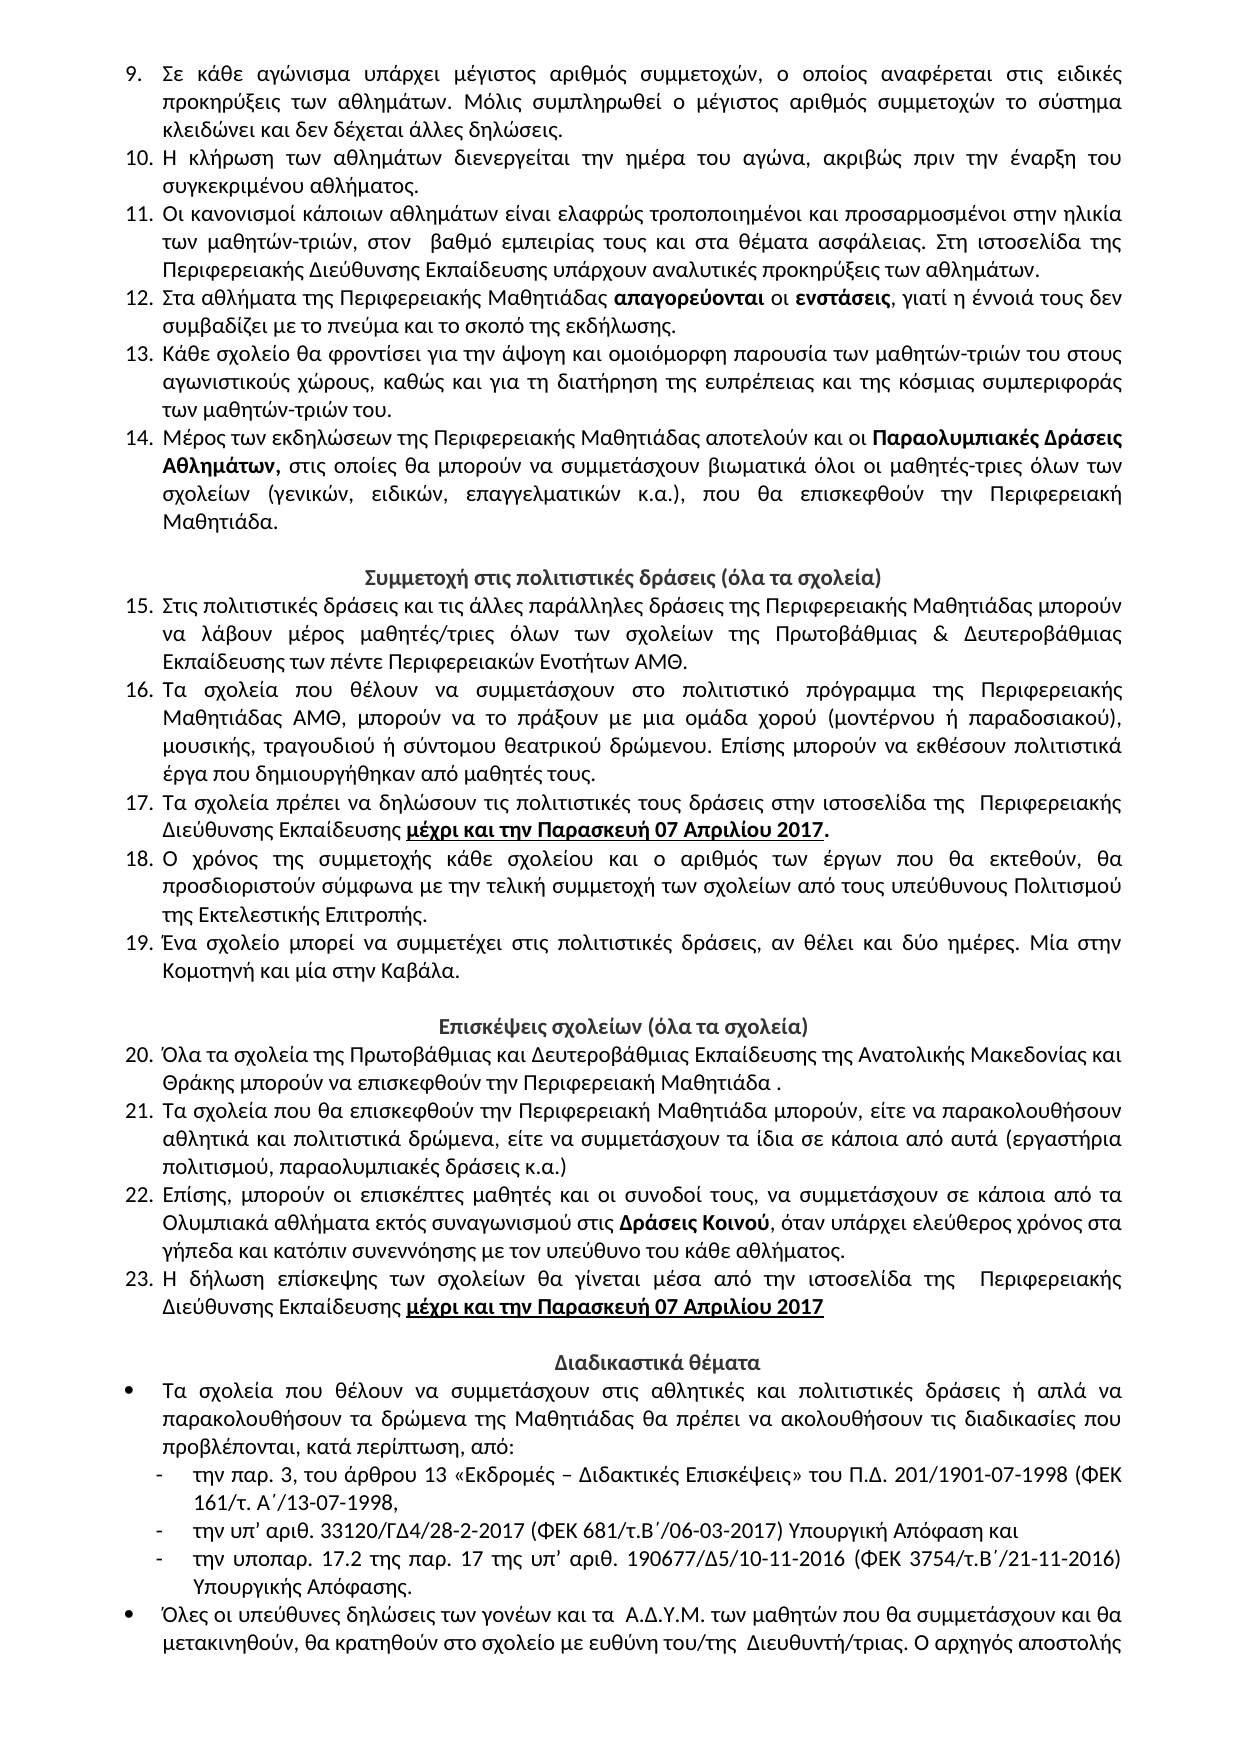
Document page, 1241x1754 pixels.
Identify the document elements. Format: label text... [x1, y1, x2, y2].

list Σε κάθε αγώνισμα υπάρχει μέγιστος αριθμός συμμετοχών, ο οποίος αναφέρεται στις ειδικές προκηρύξεις των αθλημάτων. Μόλις συμπληρωθεί ο μέγιστος αριθμός συμμετοχών το σύστημα κλειδώνει και δεν δέχεται άλλες δηλώσεις. [125, 59, 1122, 143]
list Τα σχολεία πρέπει να δηλώσουν τις πολιτιστικές τους δράσεις στην ιστοσελίδα της Περιφερειακής Διεύθυνσης Εκπαίδευσης μέχρι και την Παρασκευή 07 Απριλίου 2017. [125, 788, 1122, 844]
list Κάθε σχολείο θα φροντίσει για την άψογη και ομοιόμορφη παρουσία των μαθητών-τριών του στους αγωνιστικούς χώρους, καθώς και για τη διατήρηση της ευπρέπειας και της κόσμιας συμπεριφοράς των μαθητών-τριών του. [125, 339, 1122, 423]
list Μέρος των εκδηλώσεων της Περιφερειακής Μαθητιάδας αποτελούν και οι Παραολυμπιακές Δράσεις Αθλημάτων, στις οποίες θα μπορούν να συμμετάσχουν βιωματικά όλοι οι μαθητές-τριες όλων των σχολείων (γενικών, ειδικών, επαγγελματικών κ.α.), που θα επισκεφθούν την Περιφερειακή Μαθητιάδα. [125, 423, 1122, 535]
list Επίσης, μπορούν οι επισκέπτες μαθητές και οι συνοδοί τους, να συμμετάσχουν σε κάποια από τα Ολυμπιακά αθλήματα εκτός συναγωνισμού στις Δράσεις Κοινού, όταν υπάρχει ελεύθερος χρόνος στα γήπεδα και κατόπιν συνεννόησης με τον υπεύθυνο του κάθε αθλήματος. [125, 1180, 1122, 1264]
list Τα σχολεία που θέλουν να συμμετάσχουν στο πολιτιστικό πρόγραμμα της Περιφερειακής Μαθητιάδας ΑΜΘ, μπορούν να το πράξουν με μια ομάδα χορού (μοντέρνου ή παραδοσιακού), μουσικής, τραγουδιού ή σύντομου θεατρικού δρώμενου. Επίσης μπορούν να εκθέσουν πολιτιστικά έργα που δημιουργήθηκαν από μαθητές τους. [125, 676, 1122, 788]
list την υποπαρ. 17.2 της παρ. 17 της υπ’ αριθ. 190677/Δ5/10-11-2016 (ΦΕΚ 3754/τ.Β΄/21-11-2016) Υπουργικής Απόφασης. [156, 1544, 1122, 1600]
list Οι κανονισμοί κάποιων αθλημάτων είναι ελαφρώς τροποποιημένοι και προσαρμοσμένοι στην ηλικία των μαθητών-τριών, στον βαθμό εμπειρίας τους και στα θέματα ασφάλειας. Στη ιστοσελίδα της Περιφερειακής Διεύθυνσης Εκπαίδευσης υπάρχουν αναλυτικές προκηρύξεις των αθλημάτων. [125, 199, 1122, 283]
list Η δήλωση επίσκεψης των σχολείων θα γίνεται μέσα από την ιστοσελίδα της Περιφερειακής Διεύθυνσης Εκπαίδευσης μέχρι και την Παρασκευή 07 Απριλίου 2017 [125, 1264, 1122, 1320]
list την παρ. 3, του άρθρου 13 «Εκδρομές – Διδακτικές Επισκέψεις» του Π.Δ. 201/1901-07-1998 (ΦΕΚ 161/τ. Α΄/13-07-1998, [156, 1460, 1122, 1516]
text Επισκέψεις σχολείων (όλα τα σχολεία) [125, 1012, 1122, 1040]
list Ένα σχολείο μπορεί να συμμετέχει στις πολιτιστικές δράσεις, αν θέλει και δύο ημέρες. Μία στην Κομοτηνή και μία στην Καβάλα. [125, 928, 1122, 984]
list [125, 1600, 1122, 1656]
list Η κλήρωση των αθλημάτων διενεργείται την ημέρα του αγώνα, ακριβώς πριν την έναρξη του συγκεκριμένου αθλήματος. [125, 143, 1122, 199]
list Στα αθλήματα της Περιφερειακής Μαθητιάδας απαγορεύονται οι ενστάσεις, γιατί η έννοιά τους δεν συμβαδίζει με το πνεύμα και το σκοπό της εκδήλωσης. [125, 283, 1122, 339]
list Όλα τα σχολεία της Πρωτοβάθμιας και Δευτεροβάθμιας Εκπαίδευσης της Ανατολικής Μακεδονίας και Θράκης μπορούν να επισκεφθούν την Περιφερειακή Μαθητιάδα . [125, 1040, 1122, 1096]
list την υπ’ αριθ. 33120/ΓΔ4/28-2-2017 (ΦΕΚ 681/τ.Β΄/06-03-2017) Υπουργική Απόφαση και [156, 1516, 1122, 1544]
list Τα σχολεία που θα επισκεφθούν την Περιφερειακή Μαθητιάδα μπορούν, είτε να παρακολουθήσουν αθλητικά και πολιτιστικά δρώμενα, είτε να συμμετάσχουν τα ίδια σε κάποια από αυτά (εργαστήρια πολιτισμού, παραολυμπιακές δράσεις κ.α.) [125, 1096, 1122, 1180]
text Διαδικαστικά θέματα [193, 1348, 1122, 1376]
list Ο χρόνος της συμμετοχής κάθε σχολείου και ο αριθμός των έργων που θα εκτεθούν, θα προσδιοριστούν σύμφωνα με την τελική συμμετοχή των σχολείων από τους υπεύθυνους Πολιτισμού της Εκτελεστικής Επιτροπής. [125, 844, 1122, 928]
list Στις πολιτιστικές δράσεις και τις άλλες παράλληλες δράσεις της Περιφερειακής Μαθητιάδας μπορούν να λάβουν μέρος μαθητές/τριες όλων των σχολείων της Πρωτοβάθμιας & Δευτεροβάθμιας Εκπαίδευσης των πέντε Περιφερειακών Ενοτήτων ΑΜΘ. [125, 591, 1122, 676]
list Τα σχολεία που θέλουν να συμμετάσχουν στις αθλητικές και πολιτιστικές δράσεις ή απλά να παρακολουθήσουν τα δρώμενα της Μαθητιάδας θα πρέπει να ακολουθήσουν τις διαδικασίες που προβλέπονται, κατά περίπτωση, από: [125, 1376, 1122, 1460]
text Συμμετοχή στις πολιτιστικές δράσεις (όλα τα σχολεία) [125, 563, 1122, 591]
